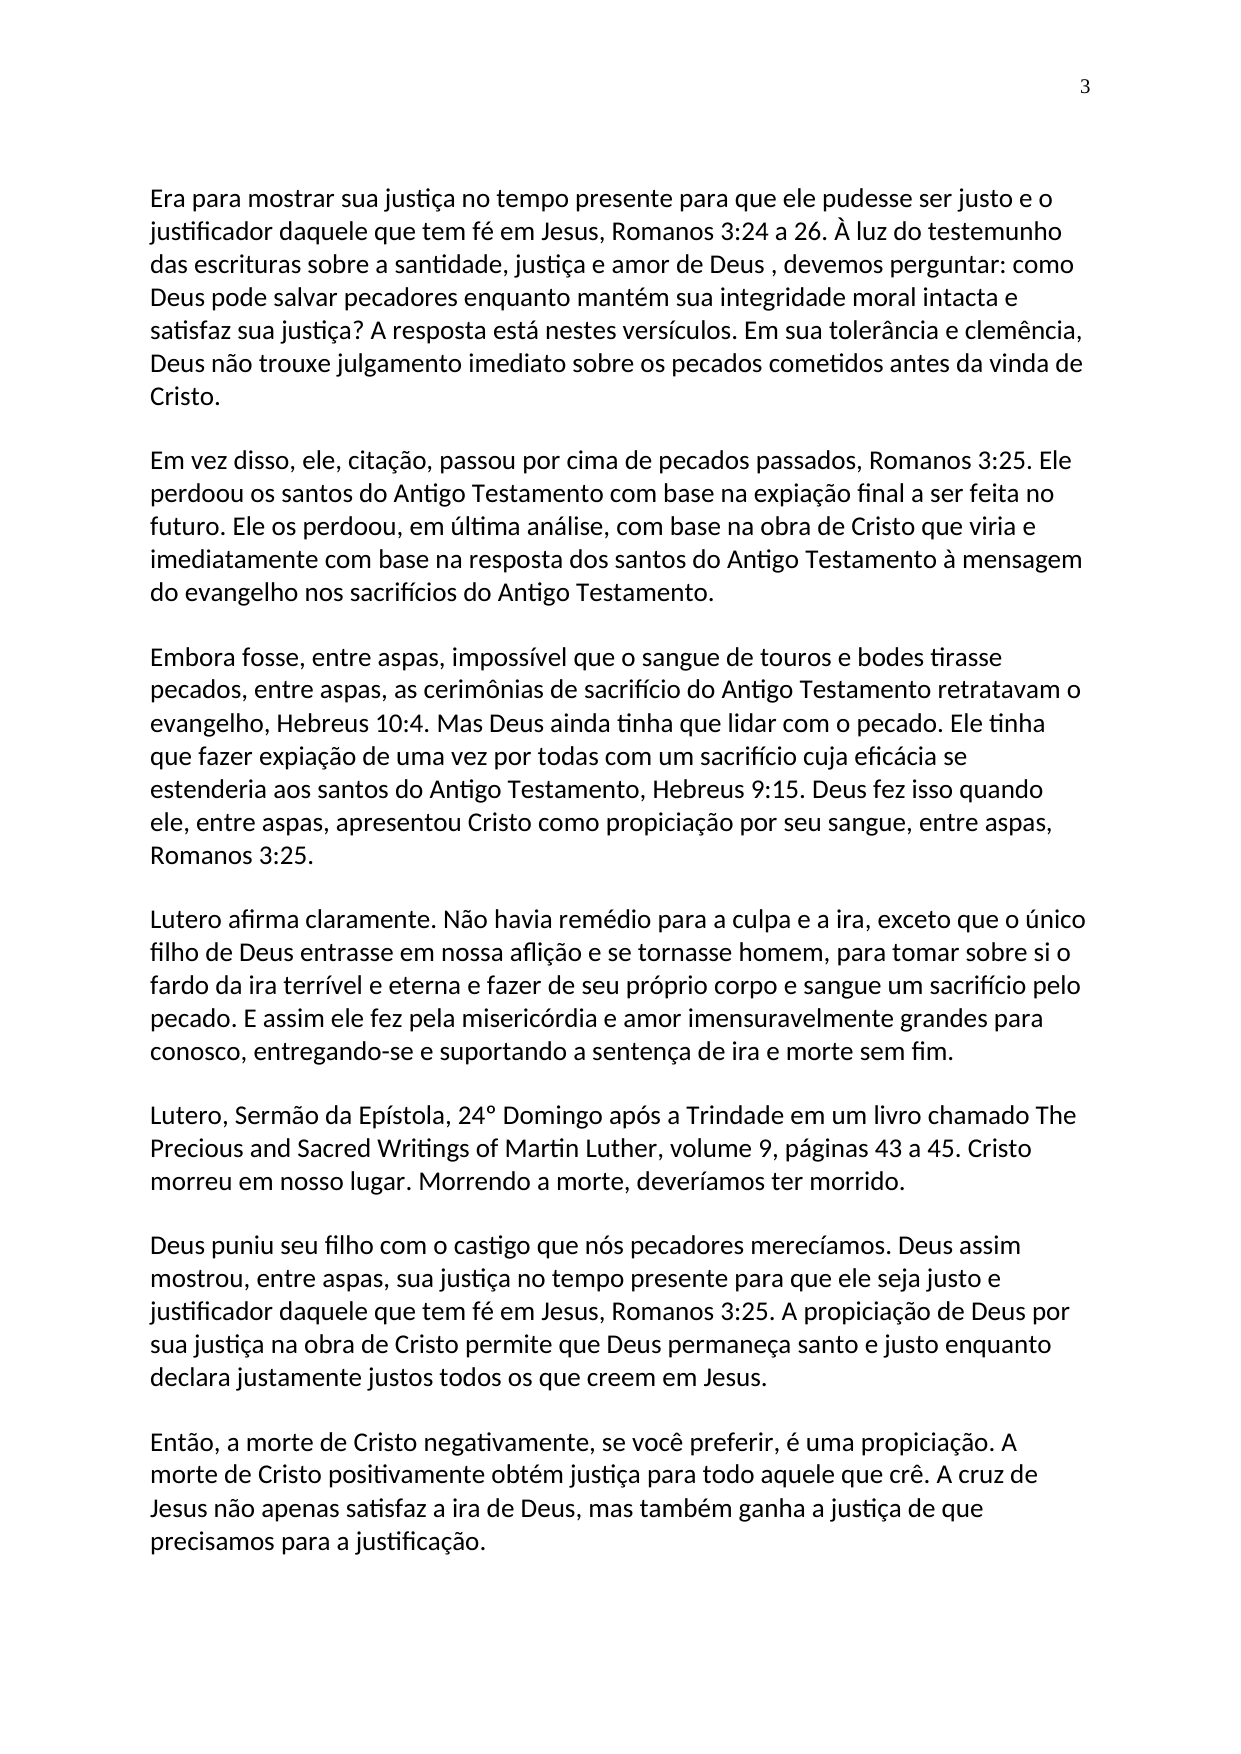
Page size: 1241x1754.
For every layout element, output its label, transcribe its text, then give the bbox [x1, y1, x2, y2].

text Em vez disso, ele, citação, passou por cima de pecados passados, Romanos 3:25. Ele perdoou os santos do Antigo Testamento com base na expiação final a ser feita no futuro. Ele os perdoou, em última análise, com base na obra de Cristo que viria e imediatamente com base na resposta dos santos do Antigo Testamento à mensagem do evangelho nos sacrifícios do Antigo Testamento. [150, 443, 1090, 608]
text Lutero afirma claramente. Não havia remédio para a culpa e a ira, exceto que o único filho de Deus entrasse em nossa aflição e se tornasse homem, para tomar sobre si o fardo da ira terrível e eterna e fazer de seu próprio corpo e sangue um sacrifício pelo pecado. E assim ele fez pela misericórdia e amor imensuravelmente grandes para conosco, entregando-se e suportando a sentença de ira e morte sem fim. [150, 902, 1090, 1067]
text Era para mostrar sua justiça no tempo presente para que ele pudesse ser justo e o justificador daquele que tem fé em Jesus, Romanos 3:24 a 26. À luz do testemunho das escrituras sobre a santidade, justiça e amor de Deus , devemos perguntar: como Deus pode salvar pecadores enquanto mantém sua integridade moral intacta e satisfaz sua justiça? A resposta está nestes versículos. Em sua tolerância e clemência, Deus não trouxe julgamento imediato sobre os pecados cometidos antes da vinda de Cristo. [150, 181, 1090, 412]
text Embora fosse, entre aspas, impossível que o sangue de touros e bodes tirasse pecados, entre aspas, as cerimônias de sacrifício do Antigo Testamento retratavam o evangelho, Hebreus 10:4. Mas Deus ainda tinha que lidar com o pecado. Ele tinha que fazer expiação de uma vez por todas com um sacrifício cuja eficácia se estenderia aos santos do Antigo Testamento, Hebreus 9:15. Deus fez isso quando ele, entre aspas, apresentou Cristo como propiciação por seu sangue, entre aspas, Romanos 3:25. [150, 640, 1090, 871]
text Lutero, Sermão da Epístola, 24º Domingo após a Trindade em um livro chamado The Precious and Sacred Writings of Martin Luther, volume 9, páginas 43 a 45. Cristo morreu em nosso lugar. Morrendo a morte, deveríamos ter morrido. [150, 1098, 1090, 1197]
text Então, a morte de Cristo negativamente, se você preferir, é uma propiciação. A morte de Cristo positivamente obtém justiça para todo aquele que crê. A cruz de Jesus não apenas satisfaz a ira de Deus, mas também ganha a justiça de que precisamos para a justificação. [150, 1425, 1090, 1557]
text Deus puniu seu filho com o castigo que nós pecadores merecíamos. Deus assim mostrou, entre aspas, sua justiça no tempo presente para que ele seja justo e justificador daquele que tem fé em Jesus, Romanos 3:25. A propiciação de Deus por sua justiça na obra de Cristo permite que Deus permaneça santo e justo enquanto declara justamente justos todos os que creem em Jesus. [150, 1228, 1090, 1393]
